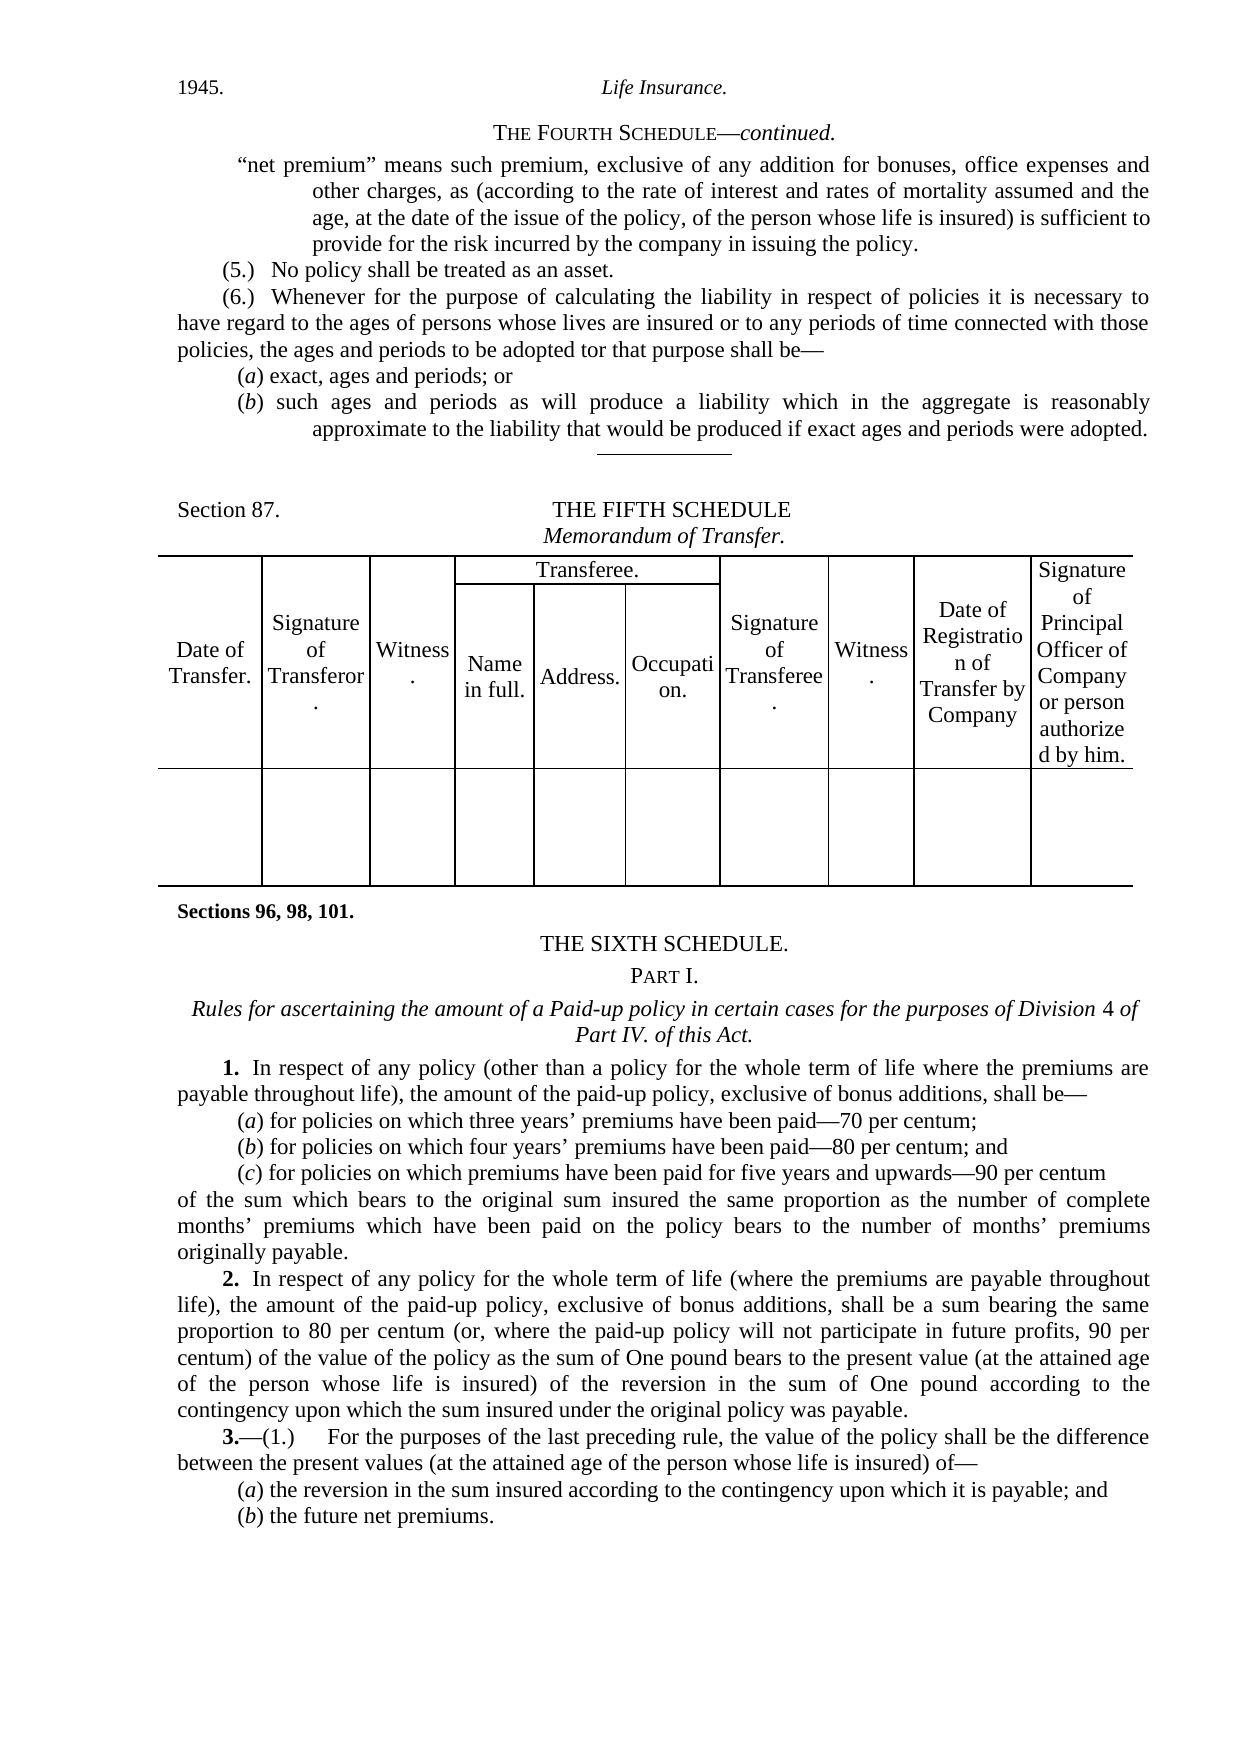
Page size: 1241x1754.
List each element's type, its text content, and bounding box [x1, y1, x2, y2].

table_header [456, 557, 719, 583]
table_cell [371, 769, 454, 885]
text Sections 96, 98, 101. [177, 899, 1152, 923]
text Memorandum of Transfer. [177, 522, 1152, 549]
text Rules for ascertaining the amount of a Paid-up policy in certain cases for the purposes of Division 4 of Part IV. of this Act. [177, 995, 1152, 1048]
text of the sum which bears to the original sum insured the same proportion as the number of complete months’ premiums which have been paid on the policy bears to the number of months’ premiums originally payable. [177, 1186, 1152, 1265]
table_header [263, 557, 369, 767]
text Part I. [177, 962, 1152, 989]
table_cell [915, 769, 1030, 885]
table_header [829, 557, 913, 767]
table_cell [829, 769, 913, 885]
text (b) such ages and periods as will produce a liability which in the aggregate is reasonably approximate to the liability that would be produced if exact ages and periods were adopted. [237, 388, 1152, 441]
text “net premium” means such premium, exclusive of any addition for bonuses, office expenses and other charges, as (according to the rate of interest and rates of mortality assumed and the age, at the date of the issue of the policy, of the person whose life is insured) is sufficient to provide for the risk incurred by the company in issuing the policy. [237, 151, 1152, 257]
text (a) the reversion in the sum insured according to the contingency upon which it is payable; and [237, 1476, 1152, 1502]
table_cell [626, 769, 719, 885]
text (5.) No policy shall be treated as an asset. [177, 257, 1152, 283]
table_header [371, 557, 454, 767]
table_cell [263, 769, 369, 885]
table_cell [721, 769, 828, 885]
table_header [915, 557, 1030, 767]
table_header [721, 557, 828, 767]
text 3.—(1.) For the purposes of the last preceding rule, the value of the policy shall be the difference between the present values (at the attained age of the person whose life is insured) of— [177, 1423, 1152, 1476]
text 2. In respect of any policy for the whole term of life (where the premiums are payable throughout life), the amount of the paid-up policy, exclusive of bonus additions, shall be a sum bearing the same proportion to 80 per centum (or, where the paid-up policy will not participate in future profits, 90 per centum) of the value of the policy as the sum of One pound bears to the present value (at the attained age of the person whose life is insured) of the reversion in the sum of One pound according to the contingency upon which the sum insured under the original policy was payable. [177, 1265, 1152, 1423]
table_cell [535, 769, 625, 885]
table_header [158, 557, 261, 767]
text The Fourth Schedule—continued. [177, 118, 1152, 145]
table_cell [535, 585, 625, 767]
text (c) for policies on which premiums have been paid for five years and upwards—90 per centum [237, 1159, 1152, 1186]
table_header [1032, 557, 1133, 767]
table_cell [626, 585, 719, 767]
text (a) for policies on which three years’ premiums have been paid—70 per centum; [237, 1107, 1152, 1133]
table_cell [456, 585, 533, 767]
text (b) for policies on which four years’ premiums have been paid—80 per centum; and [237, 1133, 1152, 1159]
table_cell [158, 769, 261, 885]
text THE SIXTH SCHEDULE. [177, 930, 1152, 956]
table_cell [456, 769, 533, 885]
text (a) exact, ages and periods; or [237, 362, 1152, 388]
text Section 87. THE FIFTH SCHEDULE [177, 496, 1152, 522]
text (6.) Whenever for the purpose of calculating the liability in respect of policies it is necessary to have regard to the ages of persons whose lives are insured or to any periods of time connected with those policies, the ages and periods to be adopted tor that purpose shall be— [177, 283, 1152, 362]
text 1. In respect of any policy (other than a policy for the whole term of life where the premiums are payable throughout life), the amount of the paid-up policy, exclusive of bonus additions, shall be— [177, 1054, 1152, 1107]
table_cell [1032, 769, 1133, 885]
text (b) the future net premiums. [237, 1502, 1152, 1528]
